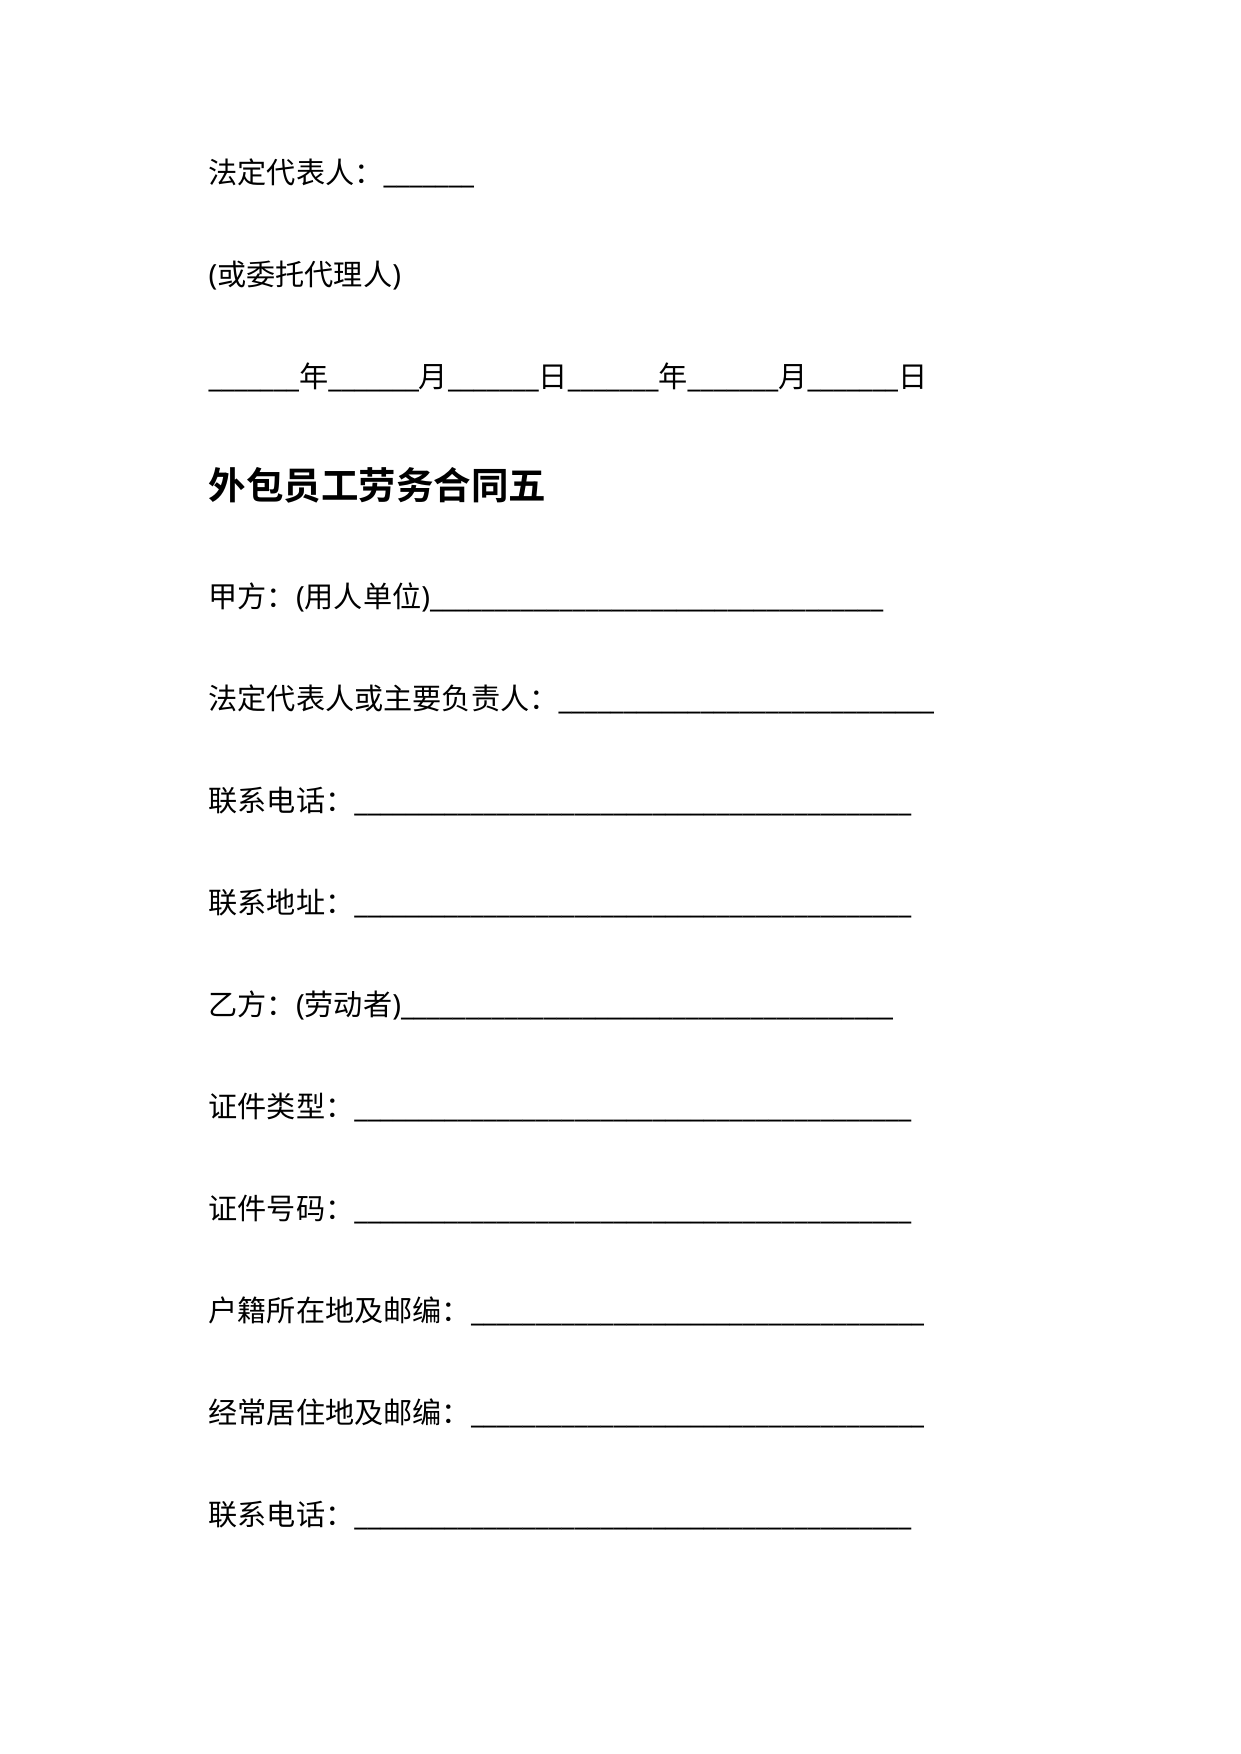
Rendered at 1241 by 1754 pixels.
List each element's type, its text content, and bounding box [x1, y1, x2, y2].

text 经常居住地及邮编：___________________________________ [150, 1389, 1090, 1432]
text 联系电话：___________________________________________ [150, 777, 1090, 820]
text 联系地址：___________________________________________ [150, 879, 1090, 922]
text 乙方：(劳动者)______________________________________ [150, 981, 1090, 1024]
text 法定代表人：_______ [150, 150, 1090, 192]
text 外包员工劳务合同五 [150, 456, 1090, 510]
text 证件类型：___________________________________________ [150, 1083, 1090, 1126]
text (或委托代理人) [150, 252, 1090, 294]
text 证件号码：___________________________________________ [150, 1185, 1090, 1228]
text 法定代表人或主要负责人：_____________________________ [150, 675, 1090, 718]
text _______年_______月_______日_______年_______月_______日 [150, 354, 1090, 396]
text 联系电话：___________________________________________ [150, 1491, 1090, 1533]
text 户籍所在地及邮编：___________________________________ [150, 1287, 1090, 1329]
text 甲方：(用人单位)___________________________________ [150, 573, 1090, 616]
